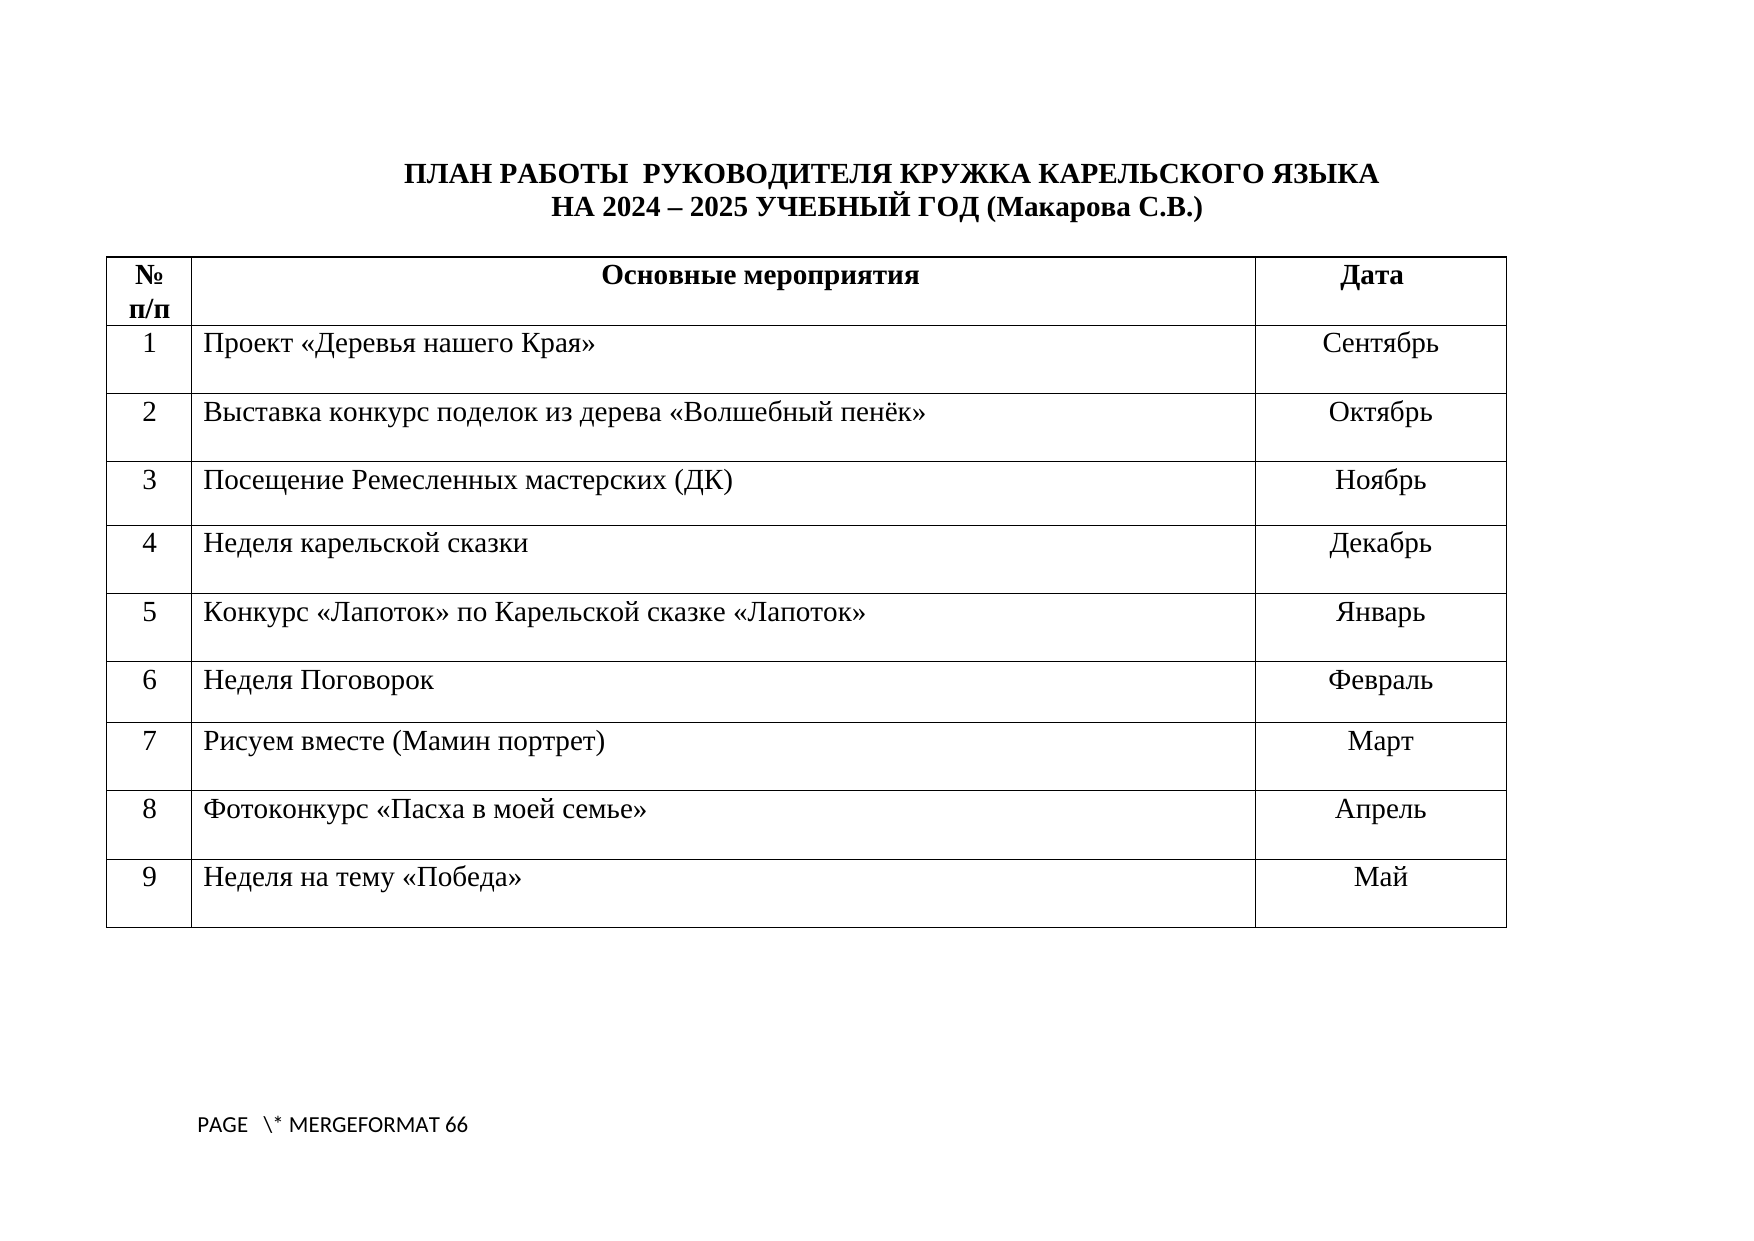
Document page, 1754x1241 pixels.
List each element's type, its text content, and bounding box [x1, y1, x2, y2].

table_cell Март [1256, 723, 1506, 790]
table_cell Ноябрь [1256, 462, 1506, 524]
table_cell Апрель [1256, 791, 1506, 858]
table_cell Фотоконкурс «Пасха в моей семье» [192, 791, 1255, 858]
table_cell Февраль [1256, 662, 1506, 722]
table_cell Рисуем вместе (Мамин портрет) [192, 723, 1255, 790]
table_cell 1 [107, 326, 191, 393]
table_cell Неделя карельской сказки [192, 526, 1255, 593]
table_cell 3 [107, 462, 191, 524]
table_cell 2 [107, 394, 191, 461]
text НА 2024 – 2025 УЧЕБНЫЙ ГОД (Макарова С.В.) [118, 189, 1636, 223]
table_header Основные мероприятия [192, 258, 1255, 324]
table_cell Май [1256, 860, 1506, 927]
table_cell Выставка конкурс поделок из дерева «Волшебный пенёк» [192, 394, 1255, 461]
table_cell Декабрь [1256, 526, 1506, 593]
table_cell Посещение Ремесленных мастерских (ДК) [192, 462, 1255, 524]
table_cell Проект «Деревья нашего Края» [192, 326, 1255, 393]
table_cell 9 [107, 860, 191, 927]
table_header № п/п [107, 258, 191, 324]
table_cell Сентябрь [1256, 326, 1506, 393]
table_cell 8 [107, 791, 191, 858]
table_cell 5 [107, 594, 191, 661]
table_cell Октябрь [1256, 394, 1506, 461]
table_cell Неделя Поговорок [192, 662, 1255, 722]
table_cell Январь [1256, 594, 1506, 661]
table_cell 6 [107, 662, 191, 722]
table_header Дата [1256, 258, 1506, 324]
table_cell Неделя на тему «Победа» [192, 860, 1255, 927]
table_cell 7 [107, 723, 191, 790]
text ПЛАН РАБОТЫ РУКОВОДИТЕЛЯ КРУЖКА КАРЕЛЬСКОГО ЯЗЫКА [148, 156, 1636, 189]
table_cell Конкурс «Лапоток» по Карельской сказке «Лапоток» [192, 594, 1255, 661]
table_cell 4 [107, 526, 191, 593]
